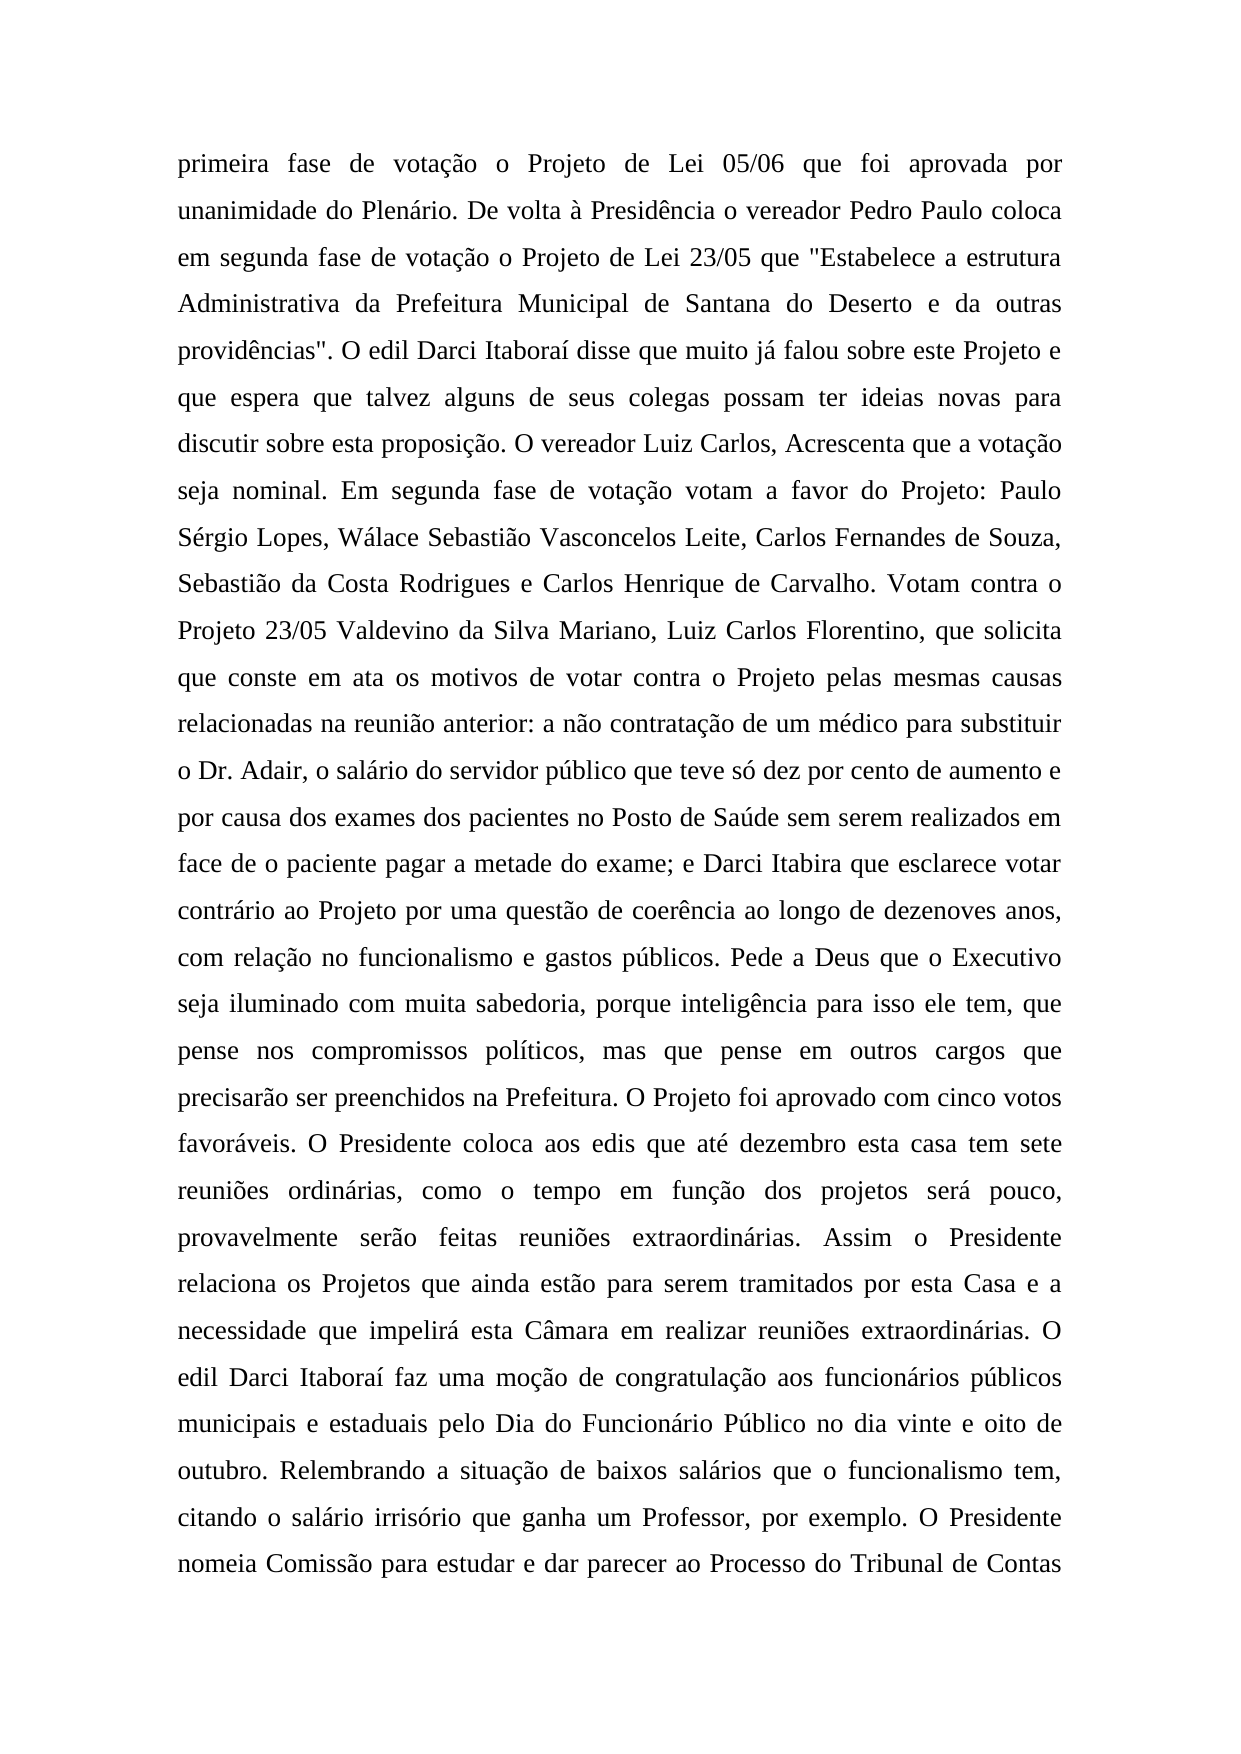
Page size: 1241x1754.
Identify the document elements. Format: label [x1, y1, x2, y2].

text [177, 148, 1063, 1579]
